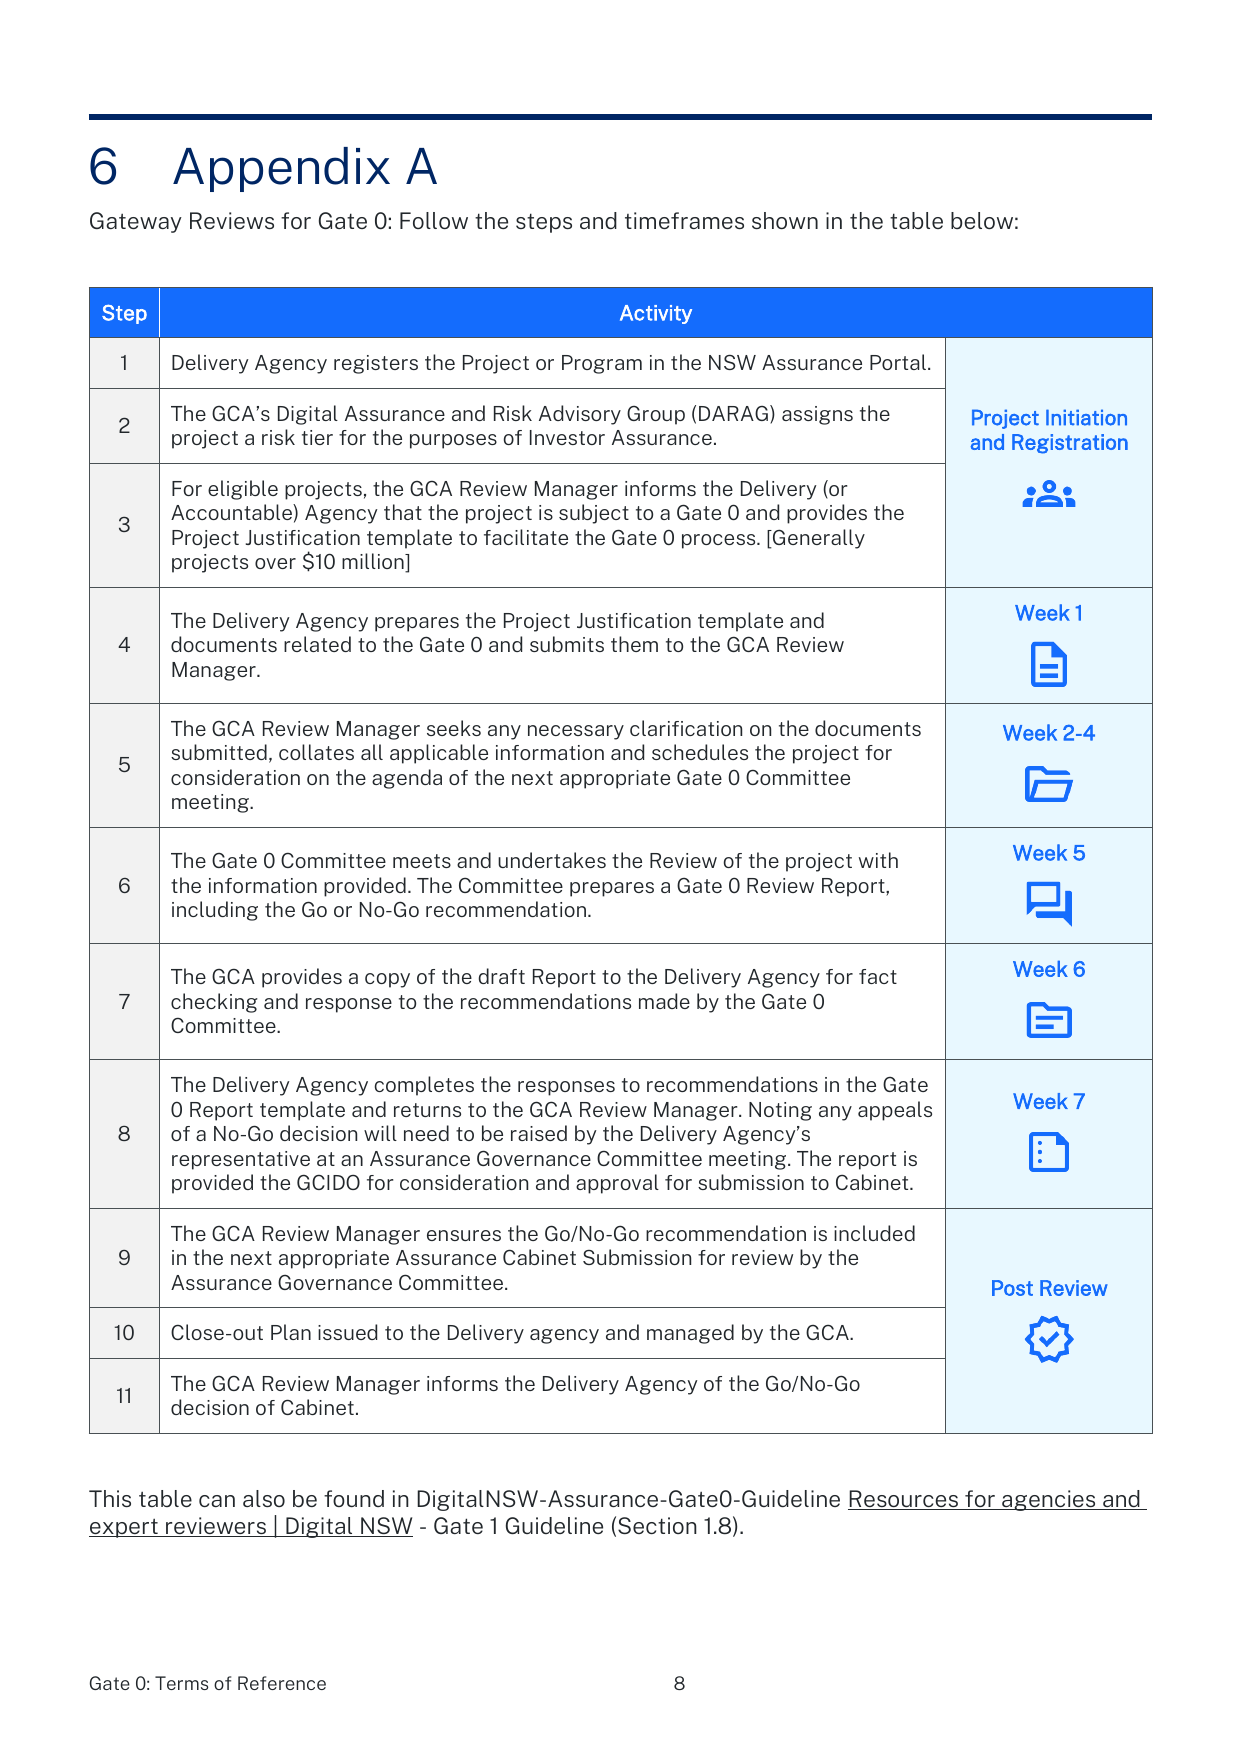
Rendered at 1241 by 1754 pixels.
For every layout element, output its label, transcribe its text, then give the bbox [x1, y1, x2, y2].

table_cell Delivery Agency registers the Project or Program in the NSW Assurance Portal. [160, 338, 945, 388]
table_cell 4 [90, 588, 159, 703]
table_header Step [90, 288, 159, 337]
picture [1022, 1125, 1076, 1179]
table_cell 2 [90, 389, 159, 463]
table_cell For eligible projects, the GCA Review Manager informs the Delivery (or Accountable) Agency that the project is subject to a Gate 0 and provides the Project Justification template to facilitate the Gate 0 process. [Generally projects over $10 million] [160, 464, 945, 587]
table_cell 5 [90, 704, 159, 827]
picture [1022, 877, 1076, 931]
table_cell Week 6 [946, 944, 1152, 1059]
table_cell Close-out Plan issued to the Delivery agency and managed by the GCA. [160, 1308, 945, 1358]
picture [1022, 466, 1076, 520]
picture [1022, 637, 1076, 691]
table_cell 3 [90, 464, 159, 587]
table_cell Project Initiation and Registration [946, 338, 1152, 587]
picture [1022, 757, 1076, 811]
table_cell Week 1 [946, 588, 1152, 703]
table_cell The GCA provides a copy of the draft Report to the Delivery Agency for fact checking and response to the recommendations made by the Gate 0 Committee. [160, 944, 945, 1059]
text This table can also be found in DigitalNSW-Assurance-Gate0-Guideline Resources for agencies and expert reviewers | Digital NSW - Gate 1 Guideline (Section 1.8). [89, 1486, 1152, 1539]
table_cell 6 [90, 828, 159, 943]
subtitle Appendix A [89, 120, 1152, 195]
table_cell 8 [90, 1060, 159, 1208]
table_cell The GCA Review Manager informs the Delivery Agency of the Go/No-Go decision of Cabinet. [160, 1359, 945, 1433]
table_cell Week 7 [946, 1060, 1152, 1208]
table_cell 7 [90, 944, 159, 1059]
table_cell Week 2-4 [946, 704, 1152, 827]
table_cell 11 [90, 1359, 159, 1433]
text Gateway Reviews for Gate 0: Follow the steps and timeframes shown in the table below: [89, 208, 1152, 235]
table_cell The Delivery Agency prepares the Project Justification template and documents related to the Gate 0 and submits them to the GCA Review Manager. [160, 588, 945, 703]
table_header Activity [160, 288, 1152, 337]
picture [1022, 993, 1076, 1047]
table_cell The GCA’s Digital Assurance and Risk Advisory Group (DARAG) assigns the project a risk tier for the purposes of Investor Assurance. [160, 389, 945, 463]
table_cell Post Review [946, 1209, 1152, 1433]
picture [1022, 1312, 1076, 1366]
table_cell The GCA Review Manager seeks any necessary clarification on the documents submitted, collates all applicable information and schedules the project for consideration on the agenda of the next appropriate Gate 0 Committee meeting. [160, 704, 945, 827]
table_cell The Gate 0 Committee meets and undertakes the Review of the project with the information provided. The Committee prepares a Gate 0 Review Report, including the Go or No-Go recommendation. [160, 828, 945, 943]
table_cell 1 [90, 338, 159, 388]
table_cell 9 [90, 1209, 159, 1307]
table_cell The GCA Review Manager ensures the Go/No-Go recommendation is included in the next appropriate Assurance Cabinet Submission for review by the Assurance Governance Committee. [160, 1209, 945, 1307]
table_cell The Delivery Agency completes the responses to recommendations in the Gate 0 Report template and returns to the GCA Review Manager. Noting any appeals of a No-Go decision will need to be raised by the Delivery Agency’s representative at an Assurance Governance Committee meeting. The report is provided the GCIDO for consideration and approval for submission to Cabinet. [160, 1060, 945, 1208]
table_cell Week 5 [946, 828, 1152, 943]
table_cell 10 [90, 1308, 159, 1358]
